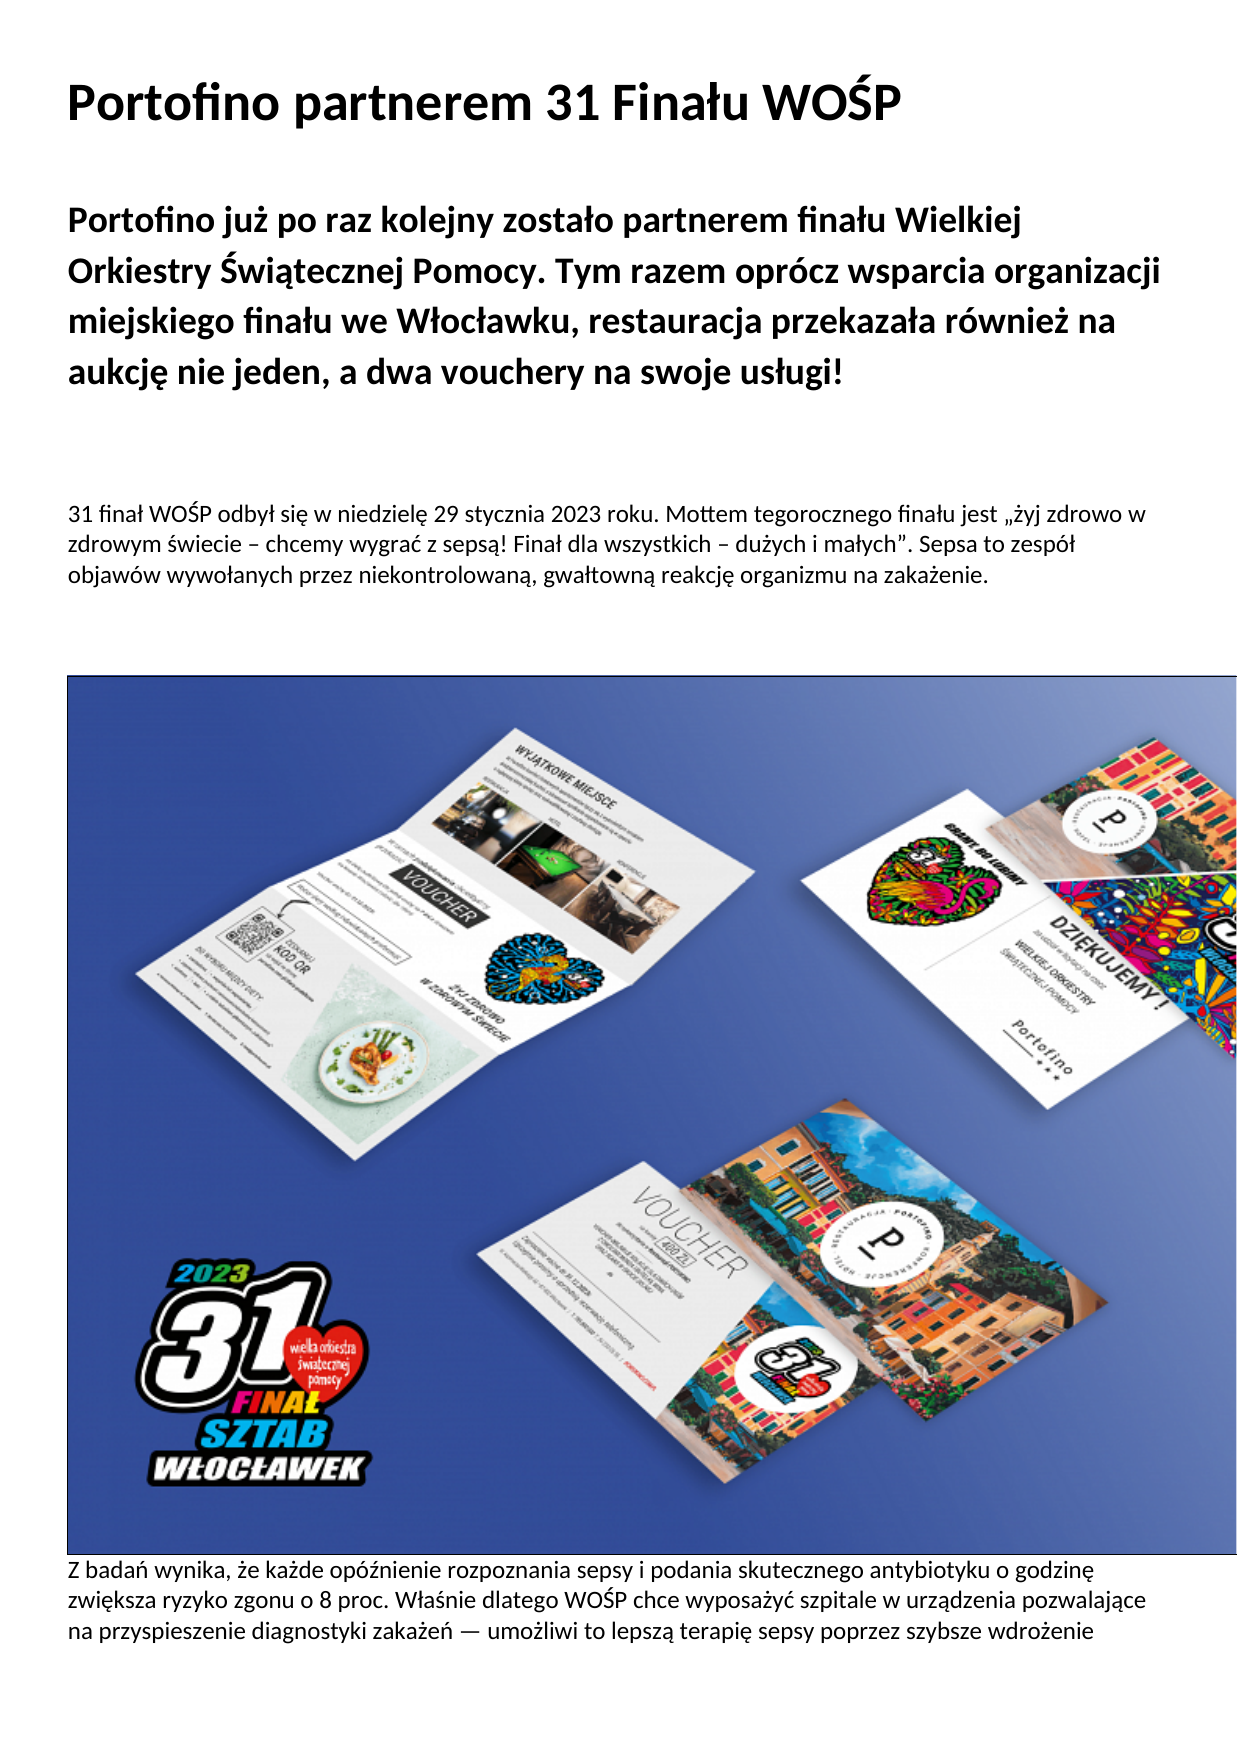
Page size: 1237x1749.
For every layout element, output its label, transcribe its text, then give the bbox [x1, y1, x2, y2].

picture [68, 677, 1237, 1554]
text Portofino partnerem 31 Finału WOŚP [68, 68, 1169, 134]
text Portofino już po raz kolejny zostało partnerem finału Wielkiej Orkiestry Świątecznej Pomocy. Tym razem oprócz wsparcia organizacji miejskiego finału we Włocławku, restauracja przekazała również na aukcję nie jeden, a dwa vouchery na swoje usługi! [68, 196, 1169, 393]
text 31 finał WOŚP odbył się w niedzielę 29 stycznia 2023 roku. Mottem tegorocznego finału jest „żyj zdrowo w zdrowym świecie – chcemy wygrać z sepsą! Finał dla wszystkich – dużych i małych”. Sepsa to zespół objawów wywołanych przez niekontrolowaną, gwałtowną reakcję organizmu na zakażenie. [68, 498, 1169, 589]
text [68, 1555, 1169, 1646]
